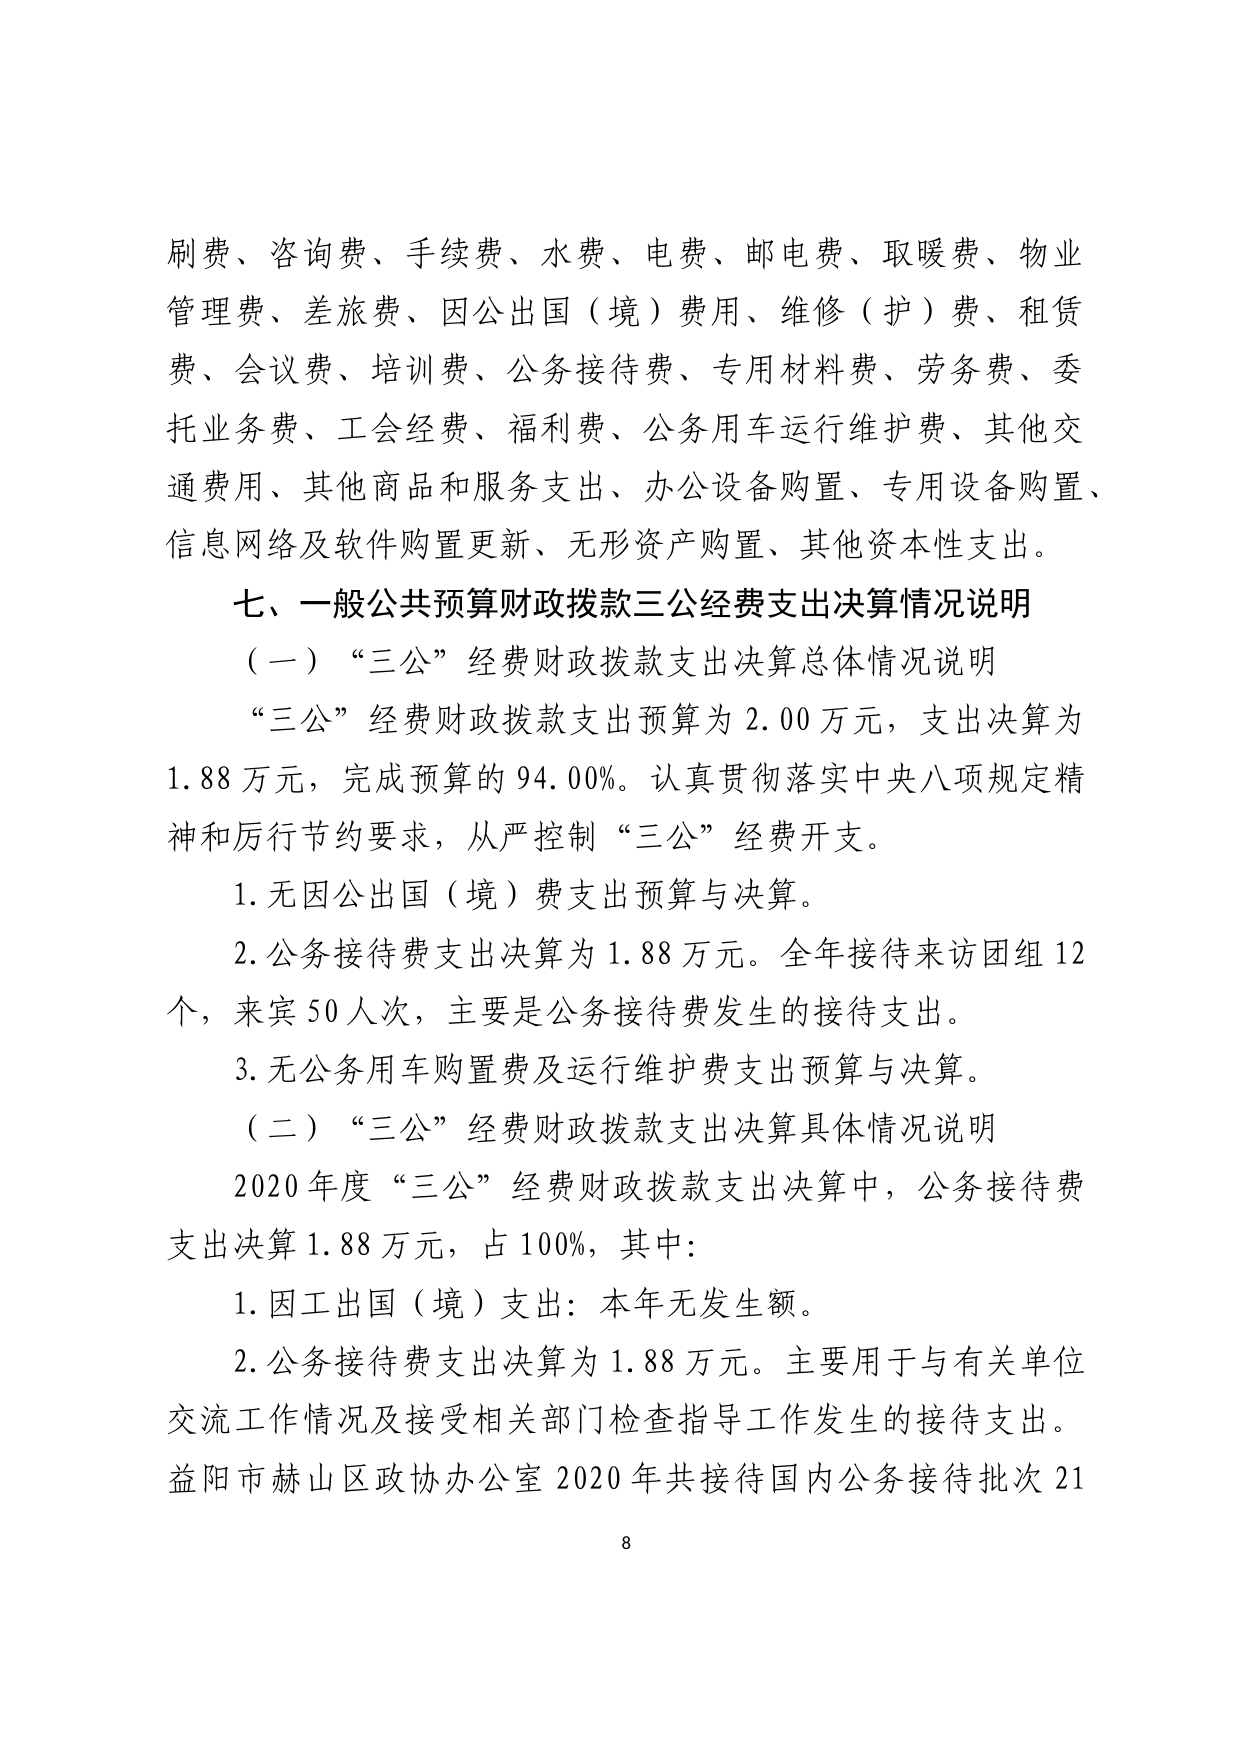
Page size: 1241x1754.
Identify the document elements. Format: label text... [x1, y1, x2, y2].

text （一）“三公”经费财政拨款支出决算总体情况说明 [165, 627, 1087, 685]
text 1.无因公出国（境）费支出预算与决算。 [165, 860, 1087, 918]
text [165, 1327, 1087, 1502]
text 1.因工出国（境）支出：本年无发生额。 [165, 1268, 1087, 1327]
text “三公”经费财政拨款支出预算为2.00万元，支出决算为1.88万元，完成预算的94.00%。认真贯彻落实中央八项规定精神和厉行节约要求，从严控制“三公”经费开支。 [165, 685, 1087, 860]
text 七、一般公共预算财政拨款三公经费支出决算情况说明 [165, 568, 1087, 627]
text 2020年度“三公”经费财政拨款支出决算中，公务接待费支出决算1.88万元，占100%，其中： [165, 1152, 1087, 1268]
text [165, 218, 1087, 568]
text 2.公务接待费支出决算为1.88万元。全年接待来访团组12个，来宾50人次，主要是公务接待费发生的接待支出。 [165, 918, 1087, 1035]
text （二）“三公”经费财政拨款支出决算具体情况说明 [165, 1093, 1087, 1152]
text 3.无公务用车购置费及运行维护费支出预算与决算。 [165, 1035, 1087, 1093]
